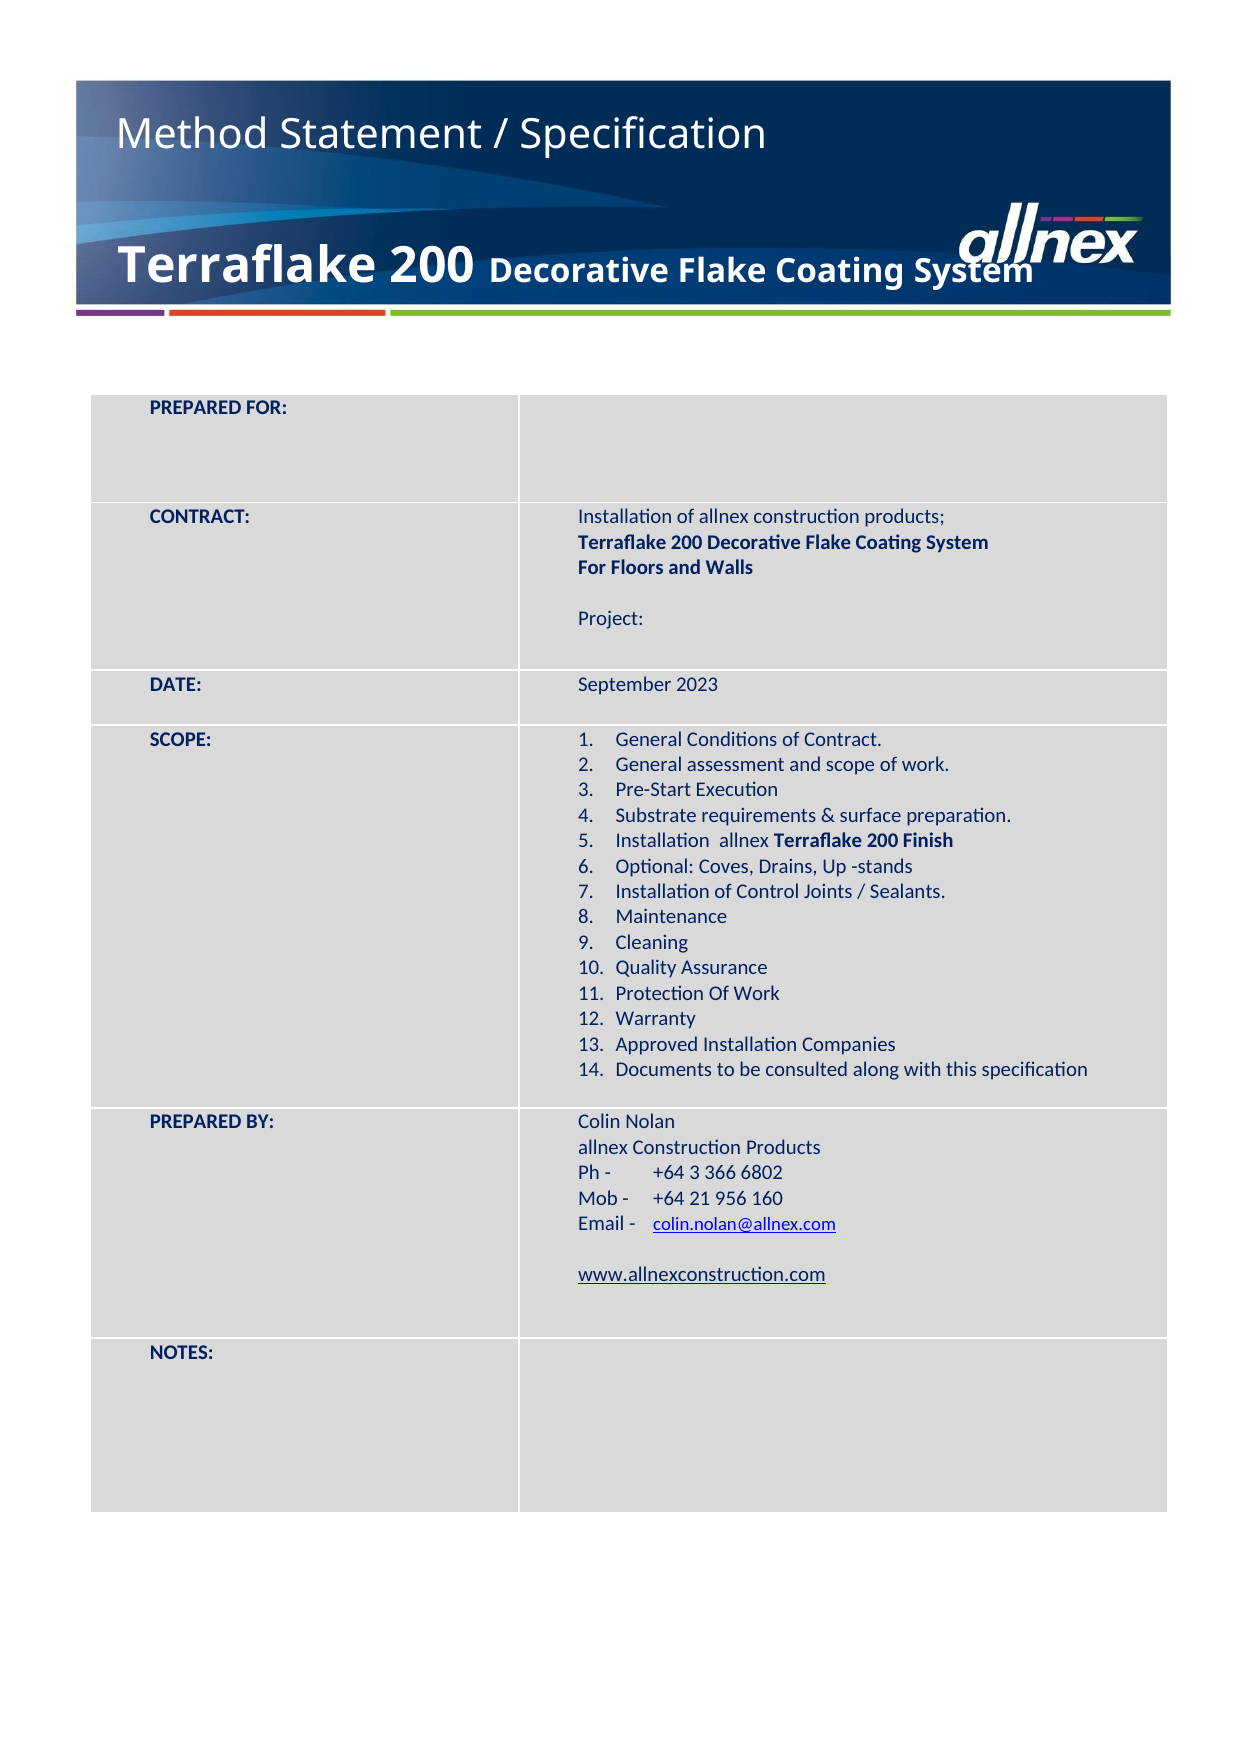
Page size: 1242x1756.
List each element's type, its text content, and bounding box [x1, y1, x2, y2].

table_cell [520, 1339, 1167, 1512]
table_cell SCOPE: [91, 726, 518, 1107]
picture [71, 75, 1176, 316]
table_cell September 2023 [520, 671, 1167, 724]
table_cell PREPARED BY: [91, 1109, 518, 1337]
table_cell DATE: [91, 671, 518, 724]
table_cell CONTRACT: [91, 503, 518, 669]
table_cell General Conditions of Contract. General assessment and scope of work. Pre-Start Execution Substrate requirements & surface preparation. Installation allnex Terraflake 200 Finish Optional: Coves, Drains, Up -stands Installation of Control Joints / Sealants. Maintenance Cleaning Quality Assurance Protection Of Work Warranty Approved Installation Companies Documents to be consulted along with this specification [520, 726, 1167, 1107]
table_cell Installation of allnex construction products; Terraflake 200 Decorative Flake Coating System For Floors and Walls Project: [520, 503, 1167, 669]
table_header [520, 395, 1167, 502]
table_cell NOTES: [91, 1339, 518, 1512]
table_header PREPARED FOR: [91, 395, 518, 502]
table_cell Colin Nolan allnex Construction Products Ph - +64 3 366 6802 Mob - +64 21 956 160 Email - colin.nolan@allnex.com www.allnexconstruction.com [520, 1109, 1167, 1337]
